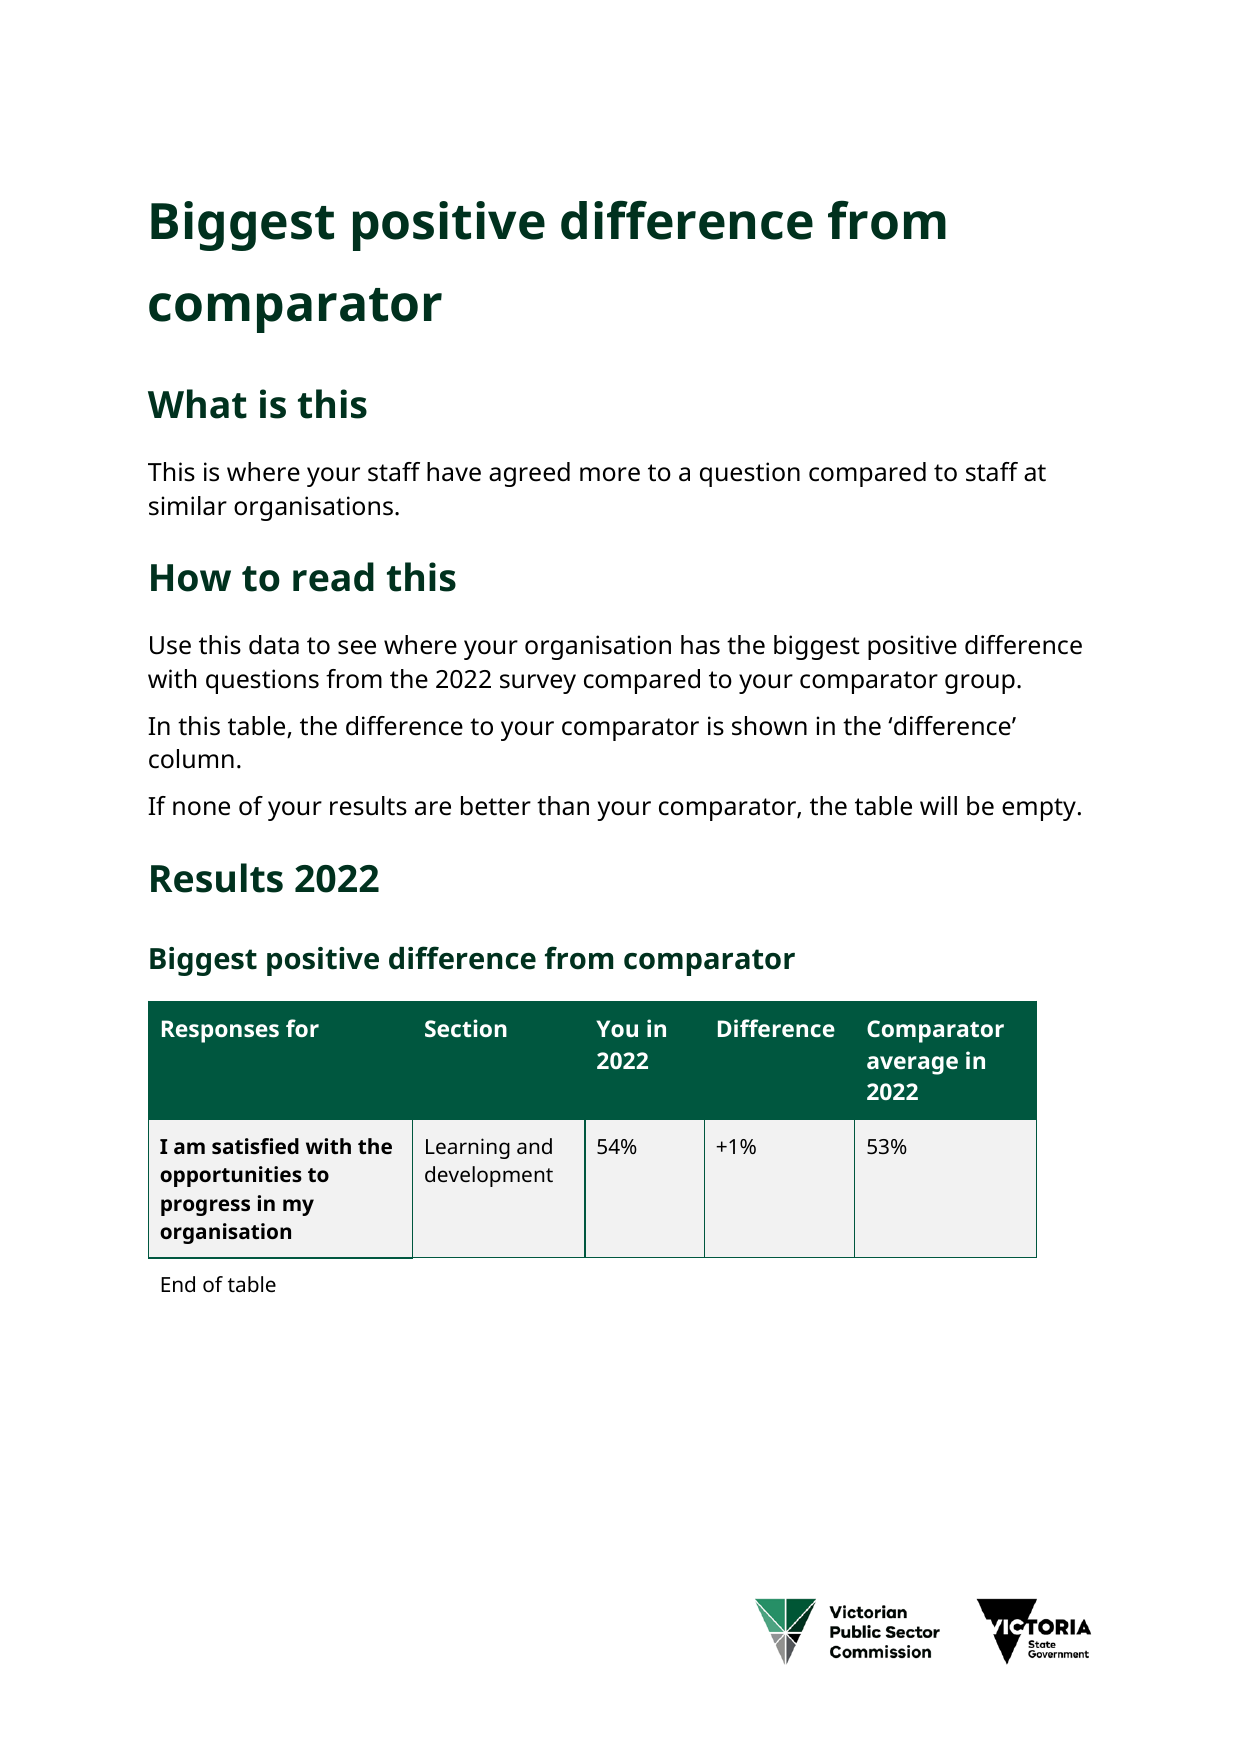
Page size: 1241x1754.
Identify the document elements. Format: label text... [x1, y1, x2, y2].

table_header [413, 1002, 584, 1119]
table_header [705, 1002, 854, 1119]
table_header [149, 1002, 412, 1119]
subtitle How to read this [148, 552, 1092, 603]
text Use this data to see where your organisation has the biggest positive difference with questions from the 2022 survey compared to your comparator group. [148, 628, 1092, 696]
text If none of your results are better than your comparator, the table will be empty. [148, 789, 1092, 823]
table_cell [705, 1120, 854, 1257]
picture [754, 1598, 1093, 1666]
subtitle Results 2022 [148, 852, 1092, 903]
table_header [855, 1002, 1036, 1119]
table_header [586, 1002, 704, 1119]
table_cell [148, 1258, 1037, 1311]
text This is where your staff have agreed more to a question compared to staff at similar organisations. [148, 454, 1092, 523]
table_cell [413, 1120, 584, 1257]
subtitle Biggest positive difference from comparator [148, 938, 1092, 978]
text In this table, the difference to your comparator is shown in the ‘difference’ column. [148, 708, 1092, 776]
subtitle Biggest positive difference from comparator [148, 186, 1092, 336]
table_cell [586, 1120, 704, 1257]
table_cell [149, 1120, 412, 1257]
subtitle What is this [148, 379, 1092, 430]
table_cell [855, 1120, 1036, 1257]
